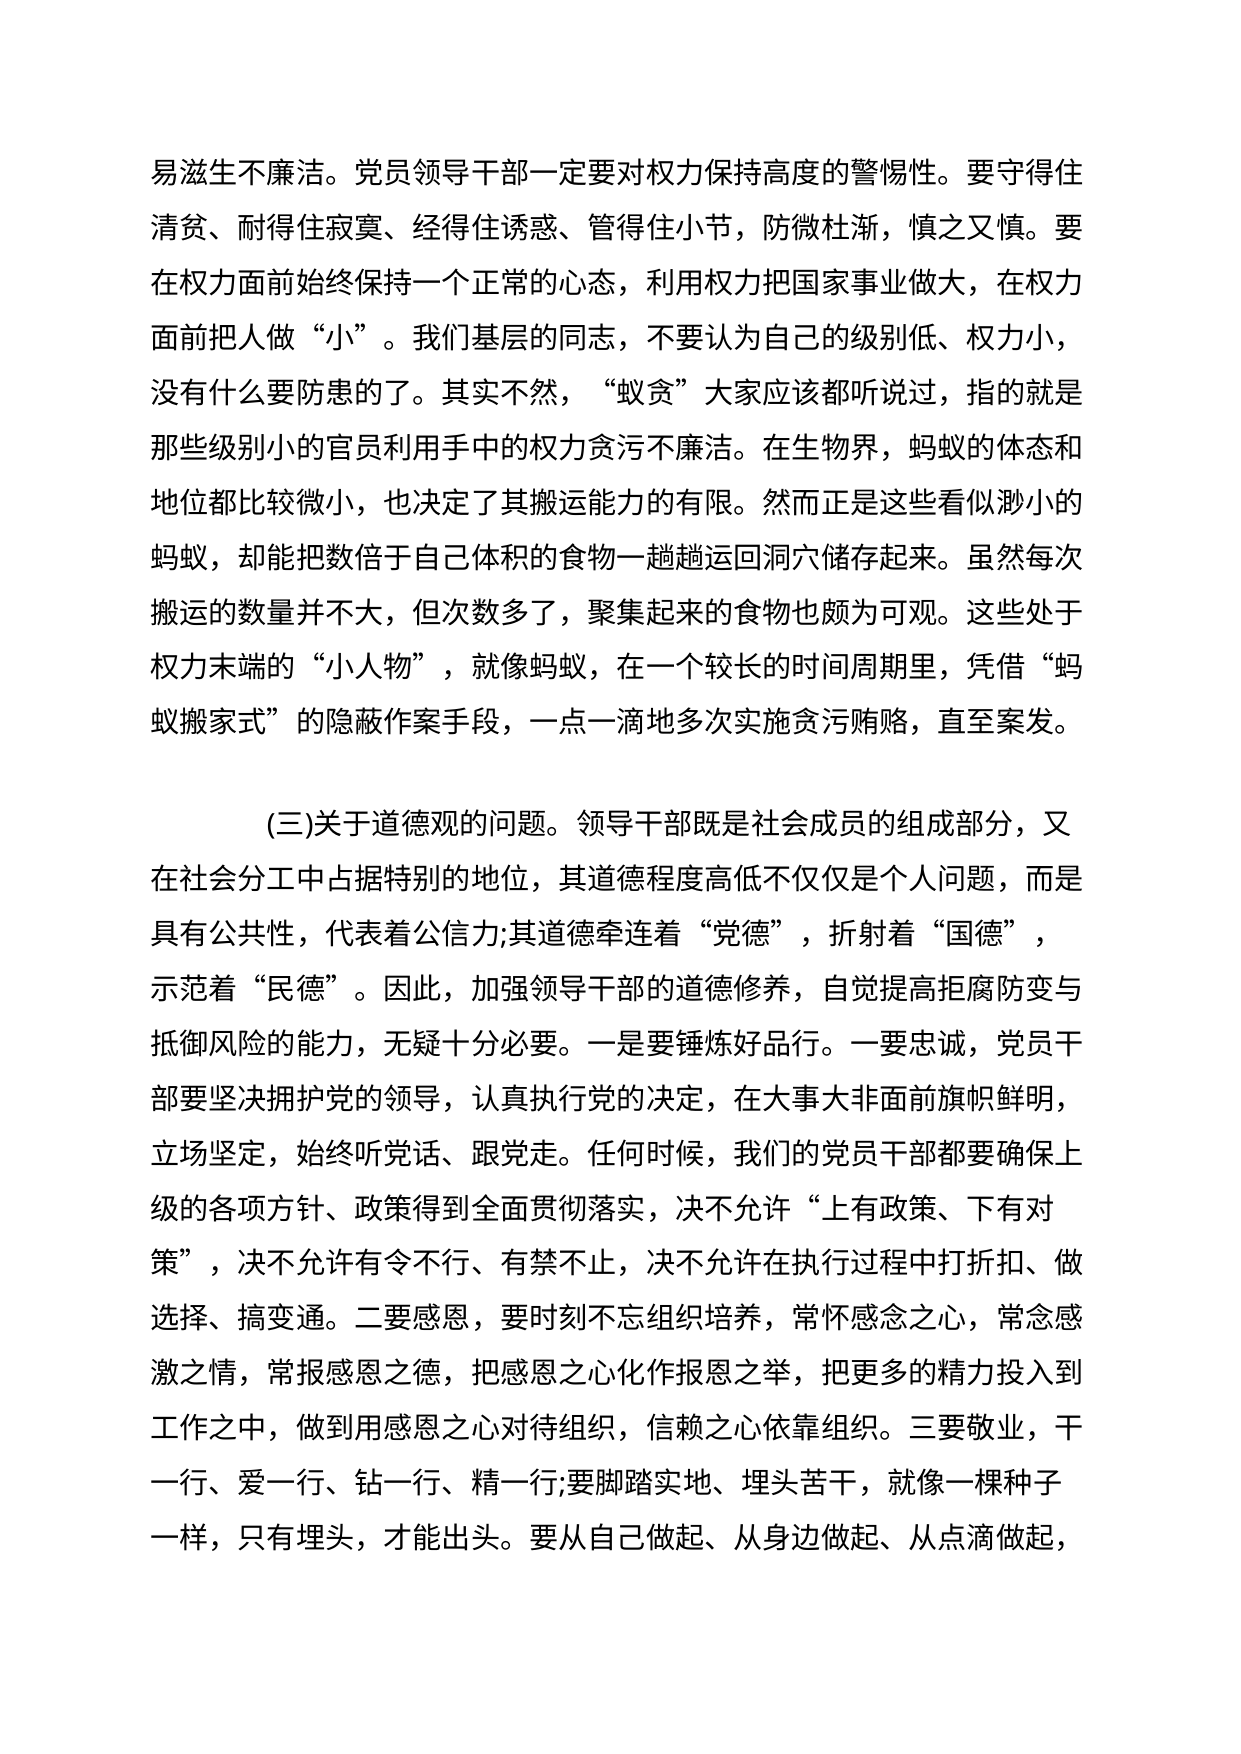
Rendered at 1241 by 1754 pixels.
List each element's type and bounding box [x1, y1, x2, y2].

text [150, 150, 1090, 741]
text [150, 801, 1090, 1557]
